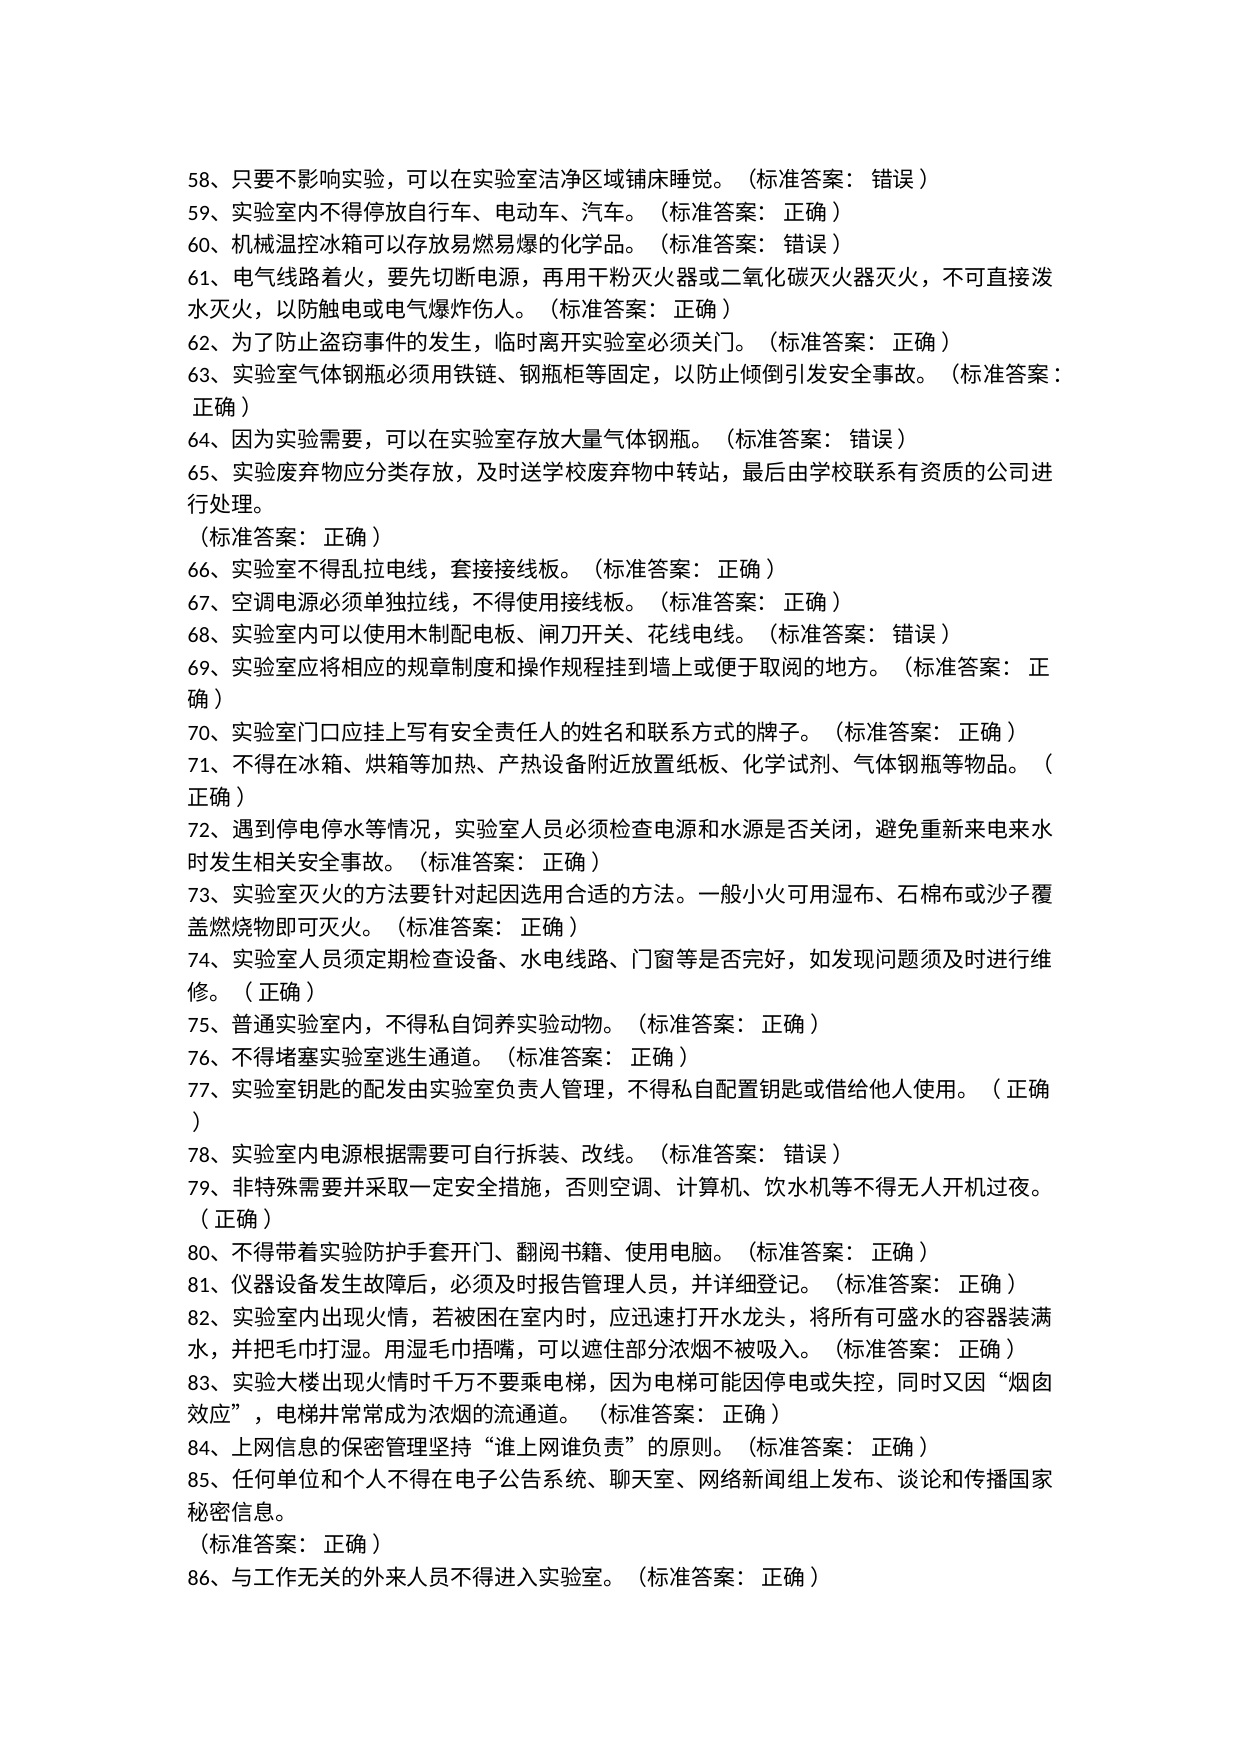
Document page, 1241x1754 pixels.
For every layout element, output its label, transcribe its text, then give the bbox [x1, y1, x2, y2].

text 68、实验室内可以使用木制配电板、闸刀开关、花线电线。（标准答案： 错误 ） [187, 617, 1053, 649]
text 85、任何单位和个人不得在电子公告系统、聊天室、网络新闻组上发布、谈论和传播国家秘密信息。 [187, 1462, 1053, 1527]
text 81、仪器设备发生故障后，必须及时报告管理人员，并详细登记。（标准答案： 正确 ） [187, 1267, 1053, 1299]
text 83、实验大楼出现火情时千万不要乘电梯，因为电梯可能因停电或失控，同时又因“烟囱效应”，电梯井常常成为浓烟的流通道。 （标准答案： 正确 ） [187, 1364, 1053, 1429]
text 84、上网信息的保密管理坚持“谁上网谁负责”的原则。（标准答案： 正确 ） [187, 1429, 1053, 1462]
text 66、实验室不得乱拉电线，套接接线板。（标准答案： 正确 ） [187, 552, 1053, 584]
text 67、空调电源必须单独拉线，不得使用接线板。（标准答案： 正确 ） [187, 584, 1053, 617]
text （标准答案： 正确 ） [187, 519, 1053, 552]
text 69、实验室应将相应的规章制度和操作规程挂到墙上或便于取阅的地方。（标准答案： 正确 ） [187, 649, 1053, 714]
text 60、机械温控冰箱可以存放易燃易爆的化学品。（标准答案： 错误 ） [187, 227, 1053, 259]
text 62、为了防止盗窃事件的发生，临时离开实验室必须关门。（标准答案： 正确 ） [187, 324, 1053, 357]
text 73、实验室灭火的方法要针对起因选用合适的方法。一般小火可用湿布、石棉布或沙子覆盖燃烧物即可灭火。（标准答案： 正确 ） [187, 877, 1053, 942]
text 64、因为实验需要，可以在实验室存放大量气体钢瓶。（标准答案： 错误 ） [187, 422, 1053, 454]
text 86、与工作无关的外来人员不得进入实验室。（标准答案： 正确 ） [187, 1559, 1053, 1592]
text 78、实验室内电源根据需要可自行拆装、改线。（标准答案： 错误 ） [187, 1137, 1053, 1169]
text 75、普通实验室内，不得私自饲养实验动物。（标准答案： 正确 ） [187, 1007, 1053, 1039]
text 58、只要不影响实验，可以在实验室洁净区域铺床睡觉。（标准答案： 错误 ） [187, 162, 1053, 194]
text 59、实验室内不得停放自行车、电动车、汽车。（标准答案： 正确 ） [187, 194, 1053, 227]
text 72、遇到停电停水等情况，实验室人员必须检查电源和水源是否关闭，避免重新来电来水时发生相关安全事故。（标准答案： 正确 ） [187, 812, 1053, 877]
text 71、不得在冰箱、烘箱等加热、产热设备附近放置纸板、化学试剂、气体钢瓶等物品。（ 正确 ） [187, 747, 1053, 812]
text 65、实验废弃物应分类存放，及时送学校废弃物中转站，最后由学校联系有资质的公司进行处理。 [187, 454, 1053, 519]
text 61、电气线路着火，要先切断电源，再用干粉灭火器或二氧化碳灭火器灭火，不可直接泼水灭火，以防触电或电气爆炸伤人。（标准答案： 正确 ） [187, 259, 1053, 324]
text 70、实验室门口应挂上写有安全责任人的姓名和联系方式的牌子。（标准答案： 正确 ） [187, 714, 1053, 747]
text 82、实验室内出现火情，若被困在室内时，应迅速打开水龙头，将所有可盛水的容器装满水，并把毛巾打湿。用湿毛巾捂嘴，可以遮住部分浓烟不被吸入。（标准答案： 正确 ） [187, 1299, 1053, 1364]
text （标准答案： 正确 ） [187, 1527, 1053, 1559]
text 74、实验室人员须定期检查设备、水电线路、门窗等是否完好，如发现问题须及时进行维修。（ 正确 ） [187, 942, 1053, 1007]
text 77、实验室钥匙的配发由实验室负责人管理，不得私自配置钥匙或借给他人使用。（ 正确 ） [187, 1072, 1053, 1137]
text 80、不得带着实验防护手套开门、翻阅书籍、使用电脑。（标准答案： 正确 ） [187, 1234, 1053, 1267]
text 79、非特殊需要并采取一定安全措施，否则空调、计算机、饮水机等不得无人开机过夜。（ 正确 ） [187, 1169, 1053, 1234]
text 63、实验室气体钢瓶必须用铁链、钢瓶柜等固定，以防止倾倒引发安全事故。（标准答案： 正确 ） [187, 357, 1053, 422]
text 76、不得堵塞实验室逃生通道。（标准答案： 正确 ） [187, 1039, 1053, 1072]
